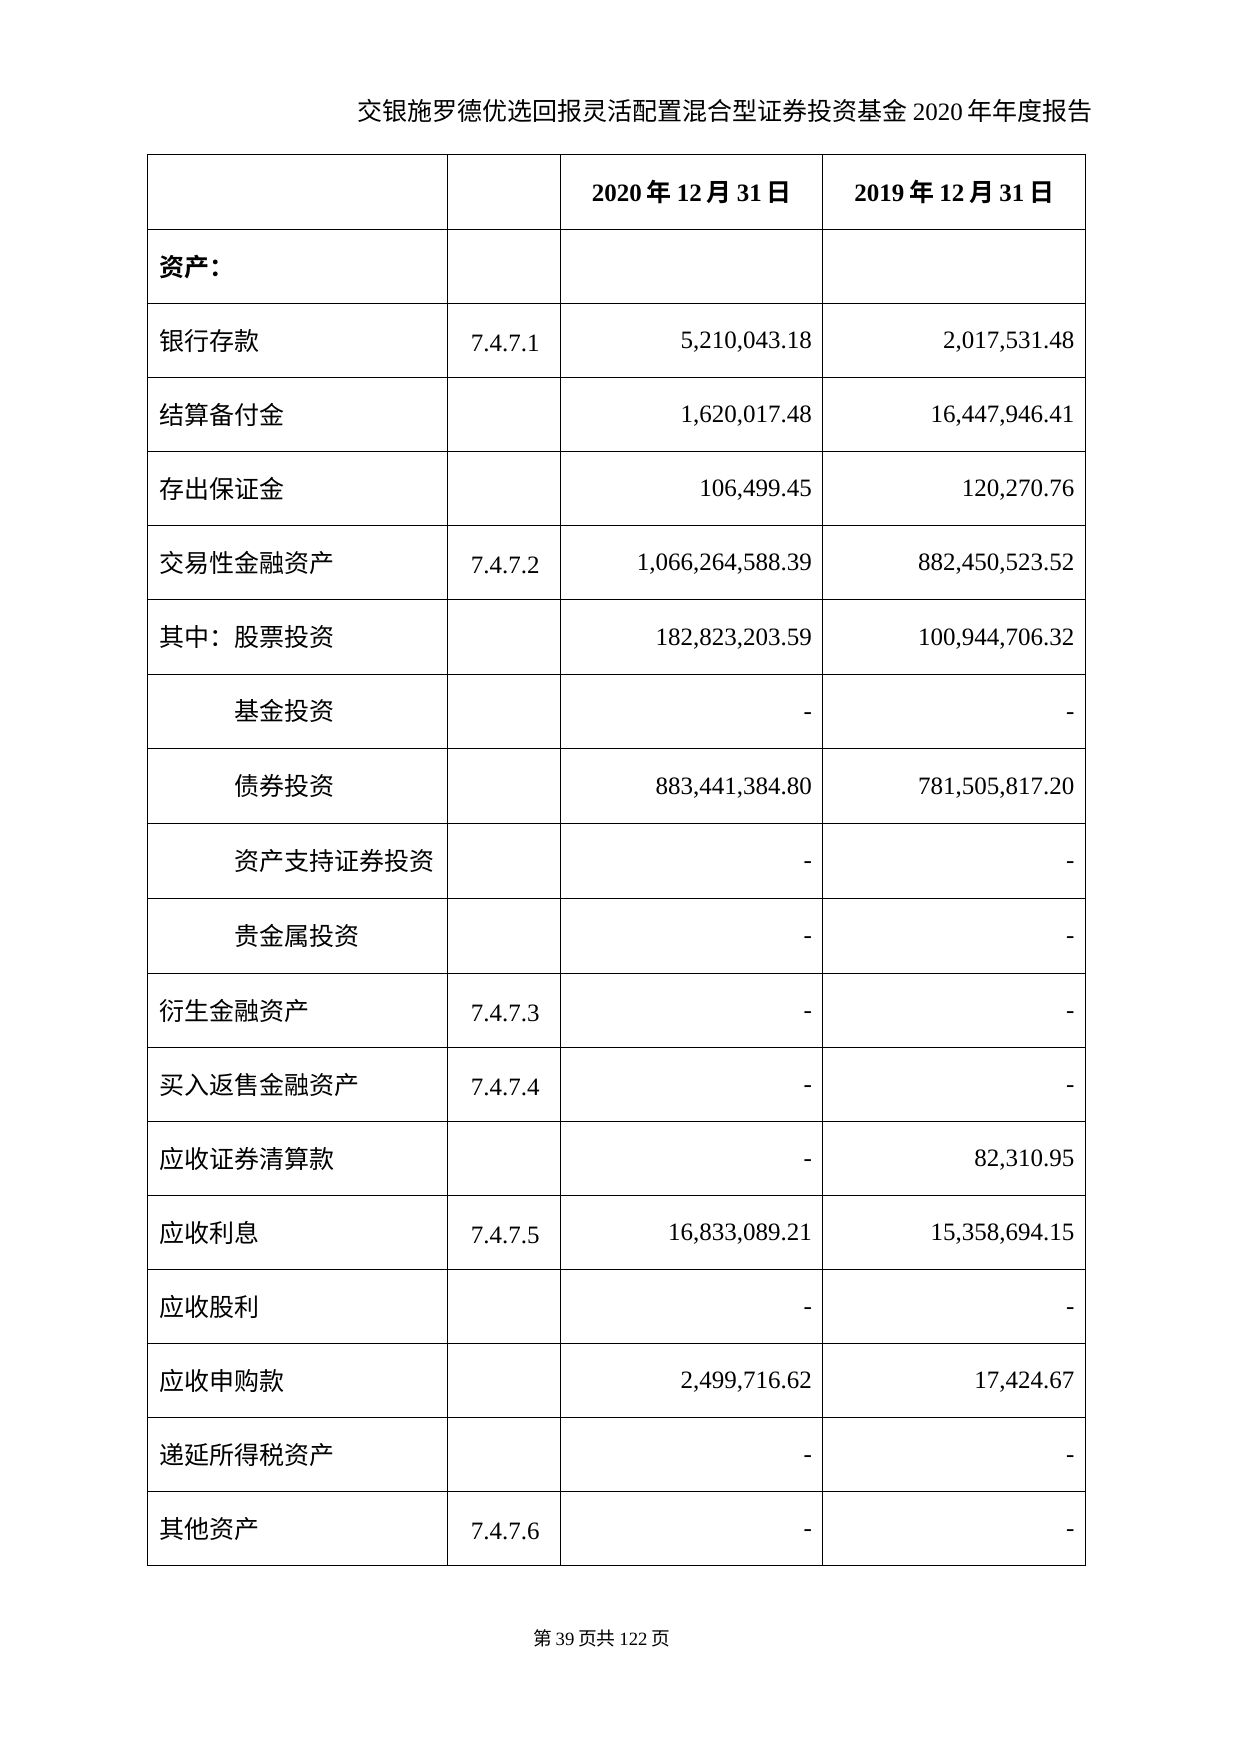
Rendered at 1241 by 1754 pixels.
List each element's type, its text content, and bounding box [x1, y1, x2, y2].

table_cell [448, 1122, 560, 1195]
table_cell [448, 675, 560, 748]
table_cell 106,499.45 [561, 452, 822, 525]
table_cell 结算备付金 [148, 378, 447, 451]
table_cell 基金投资 [148, 675, 447, 748]
table_cell 资产支持证券投资 [148, 824, 447, 898]
table_cell - [561, 974, 822, 1047]
table_cell 16,833,089.21 [561, 1196, 822, 1269]
table_cell [448, 749, 560, 823]
table_cell 应收利息 [148, 1196, 447, 1269]
table_header 本期末 2020年12月31日 [561, 155, 822, 229]
table_cell - [823, 824, 1085, 898]
table_cell 883,441,384.80 [561, 749, 822, 823]
table_cell 82,310.95 [823, 1122, 1085, 1195]
table_cell 5,210,043.18 [561, 304, 822, 377]
table_cell 2,017,531.48 [823, 304, 1085, 377]
table_cell 7.4.7.4 [448, 1048, 560, 1121]
table_cell 781,505,817.20 [823, 749, 1085, 823]
table_cell - [561, 899, 822, 973]
table_cell 递延所得税资产 [148, 1418, 447, 1491]
table_cell - [823, 899, 1085, 973]
table_cell 16,447,946.41 [823, 378, 1085, 451]
table_cell 贵金属投资 [148, 899, 447, 973]
table_cell [448, 452, 560, 525]
table_cell - [561, 675, 822, 748]
table_cell 其中：股票投资 [148, 600, 447, 673]
table_cell - [561, 824, 822, 898]
table_cell 资产： [148, 230, 447, 303]
table_cell 应收申购款 [148, 1344, 447, 1417]
table_cell [448, 824, 560, 898]
table_cell 7.4.7.6 [448, 1492, 560, 1565]
table_cell 7.4.7.5 [448, 1196, 560, 1269]
table_cell 1,620,017.48 [561, 378, 822, 451]
table_cell 2,499,716.62 [561, 1344, 822, 1417]
table_cell [448, 899, 560, 973]
table_cell - [823, 1048, 1085, 1121]
table_cell [823, 230, 1085, 303]
table_cell [448, 230, 560, 303]
table_cell - [561, 1418, 822, 1491]
table_header 上年度末 2019年12月31日 [823, 155, 1085, 229]
table_cell 7.4.7.3 [448, 974, 560, 1047]
table_cell 100,944,706.32 [823, 600, 1085, 673]
table_header 附注号 [448, 155, 560, 229]
table_cell - [561, 1122, 822, 1195]
table_cell - [823, 1418, 1085, 1491]
table_cell - [823, 974, 1085, 1047]
table_cell 应收股利 [148, 1270, 447, 1343]
table_cell 应收证券清算款 [148, 1122, 447, 1195]
table_cell - [561, 1492, 822, 1565]
table_cell 交易性金融资产 [148, 526, 447, 599]
table_cell [448, 600, 560, 673]
table_cell - [823, 1492, 1085, 1565]
table_cell 15,358,694.15 [823, 1196, 1085, 1269]
table_cell 182,823,203.59 [561, 600, 822, 673]
table_cell - [823, 1270, 1085, 1343]
table_cell [448, 378, 560, 451]
table_header 资产 [148, 155, 447, 229]
table_cell 债券投资 [148, 749, 447, 823]
table_cell - [561, 1048, 822, 1121]
table_cell 其他资产 [148, 1492, 447, 1565]
table_cell 1,066,264,588.39 [561, 526, 822, 599]
table_cell 7.4.7.1 [448, 304, 560, 377]
table_cell [448, 1418, 560, 1491]
table_cell 882,450,523.52 [823, 526, 1085, 599]
table_cell - [823, 675, 1085, 748]
table_cell 7.4.7.2 [448, 526, 560, 599]
table_cell [448, 1344, 560, 1417]
table_cell [448, 1270, 560, 1343]
table_cell 120,270.76 [823, 452, 1085, 525]
table_cell [561, 230, 822, 303]
table_cell 衍生金融资产 [148, 974, 447, 1047]
table_cell - [561, 1270, 822, 1343]
table_cell 买入返售金融资产 [148, 1048, 447, 1121]
table_cell 17,424.67 [823, 1344, 1085, 1417]
table_cell 存出保证金 [148, 452, 447, 525]
table_cell 银行存款 [148, 304, 447, 377]
